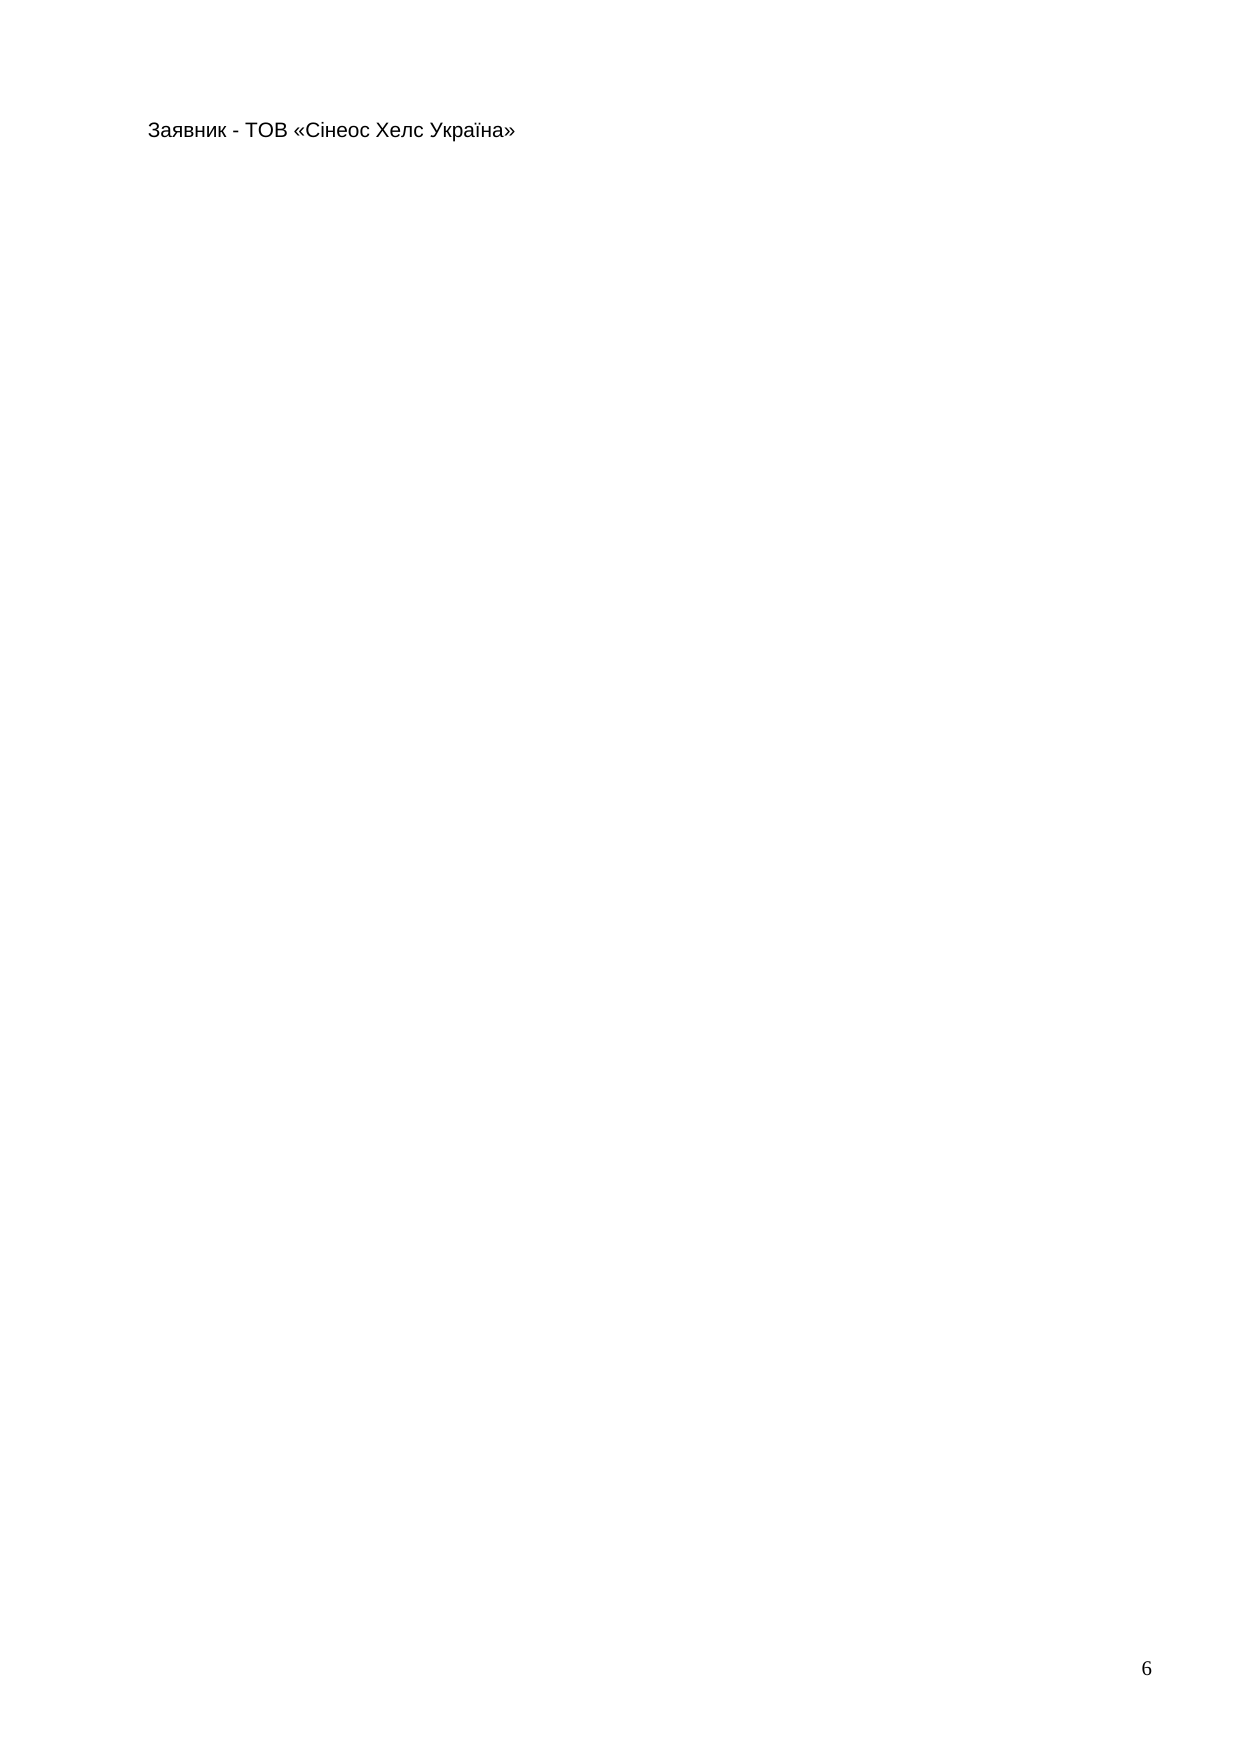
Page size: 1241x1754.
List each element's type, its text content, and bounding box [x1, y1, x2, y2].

text Заявник - ТОВ «Сінеос Хелс Україна» [148, 118, 1152, 142]
